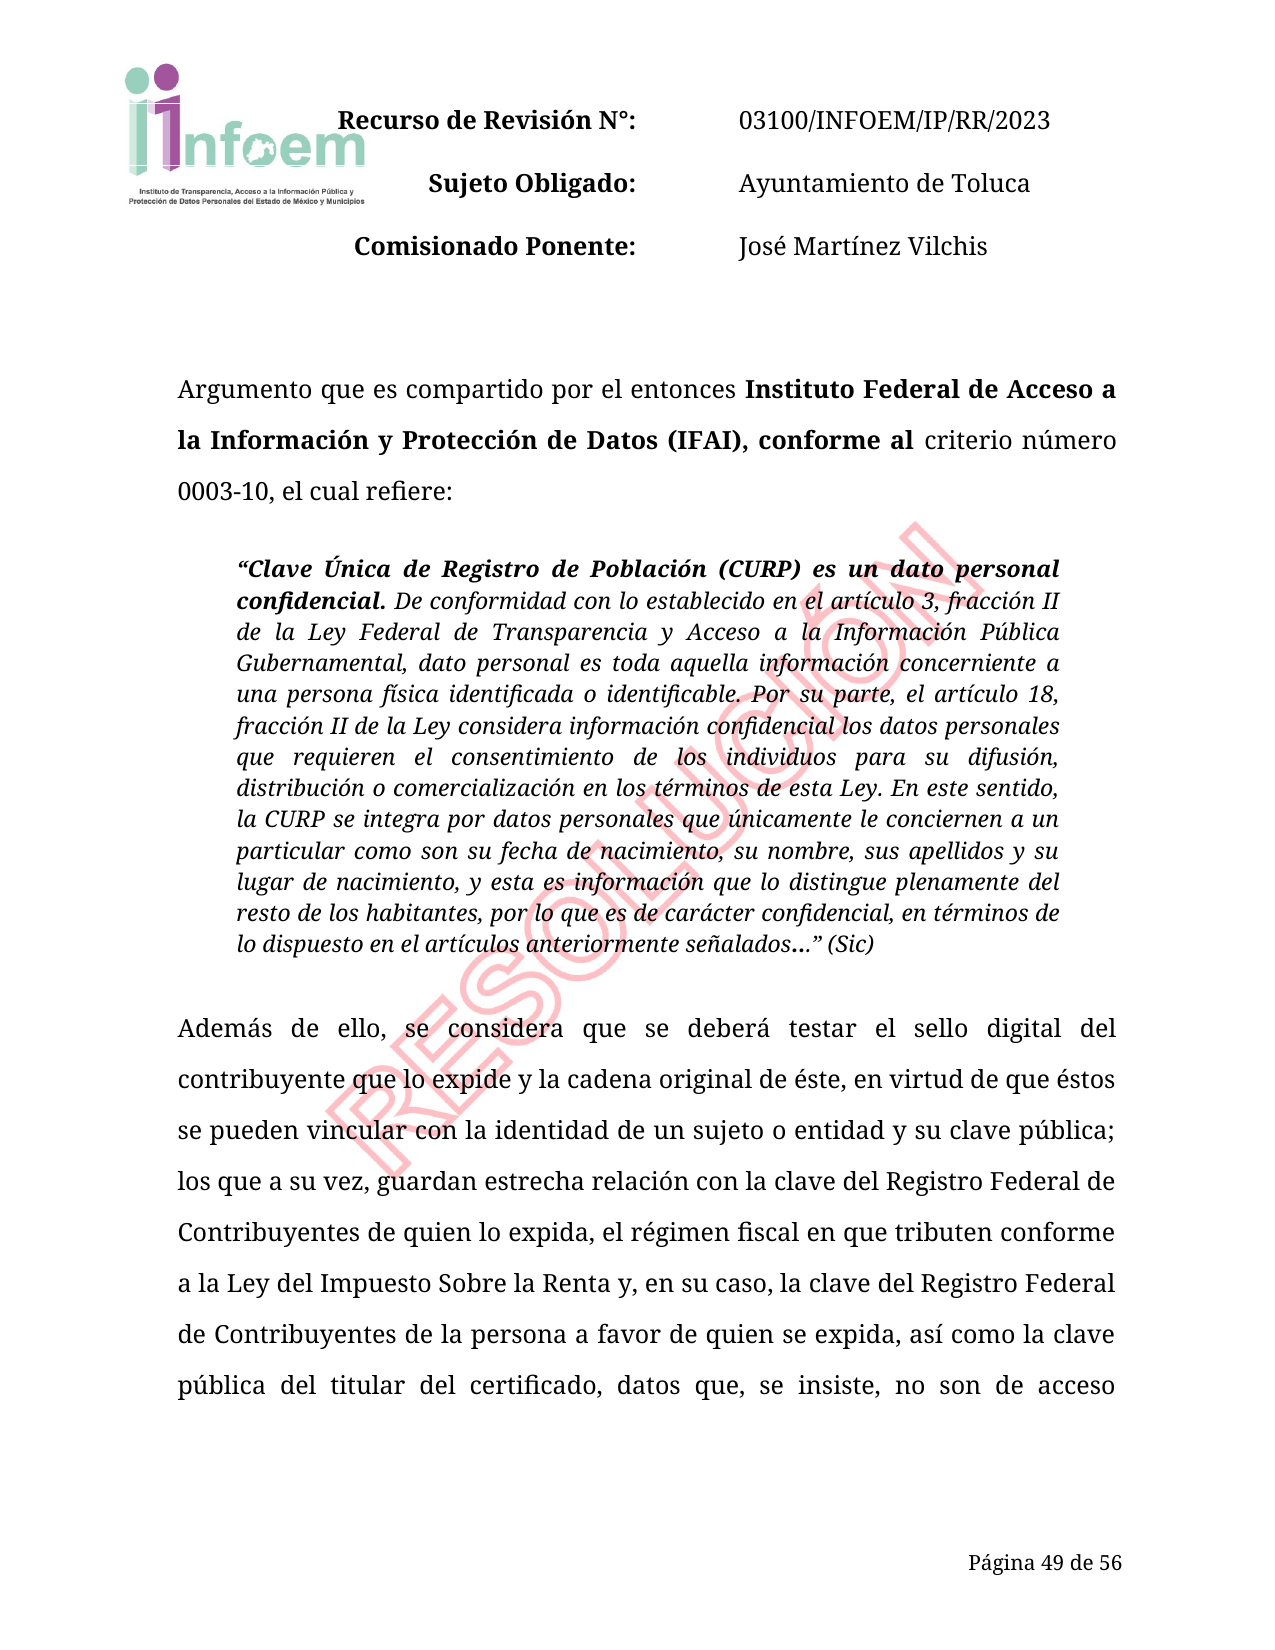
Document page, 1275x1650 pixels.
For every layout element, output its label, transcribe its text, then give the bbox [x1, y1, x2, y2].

picture [6, 3, 1271, 1650]
text “Clave Única de Registro de Población (CURP) es un dato personal confidencial. De conformidad con lo establecido en el artículo 3, fracción II de la Ley Federal de Transparencia y Acceso a la Información Pública Gubernamental, dato personal es toda aquella información concerniente a una persona física identificada o identificable. Por su parte, el artículo 18, fracción II de la Ley considera información confidencial los datos personales que requieren el consentimiento de los individuos para su difusión, distribución o comercialización en los términos de esta Ley. En este sentido, la CURP se integra por datos personales que únicamente le conciernen a un particular como son su fecha de nacimiento, su nombre, sus apellidos y su lugar de nacimiento, y esta es información que lo distingue plenamente del resto de los habitantes, por lo que es de carácter confidencial, en términos de lo dispuesto en el artículos anteriormente señalados...” (Sic) [236, 553, 1063, 960]
text Argumento que es compartido por el entonces Instituto Federal de Acceso a la Información y Protección de Datos (IFAI), conforme al criterio número 0003-10, el cual refiere: [177, 372, 1117, 508]
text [177, 1011, 1117, 1402]
